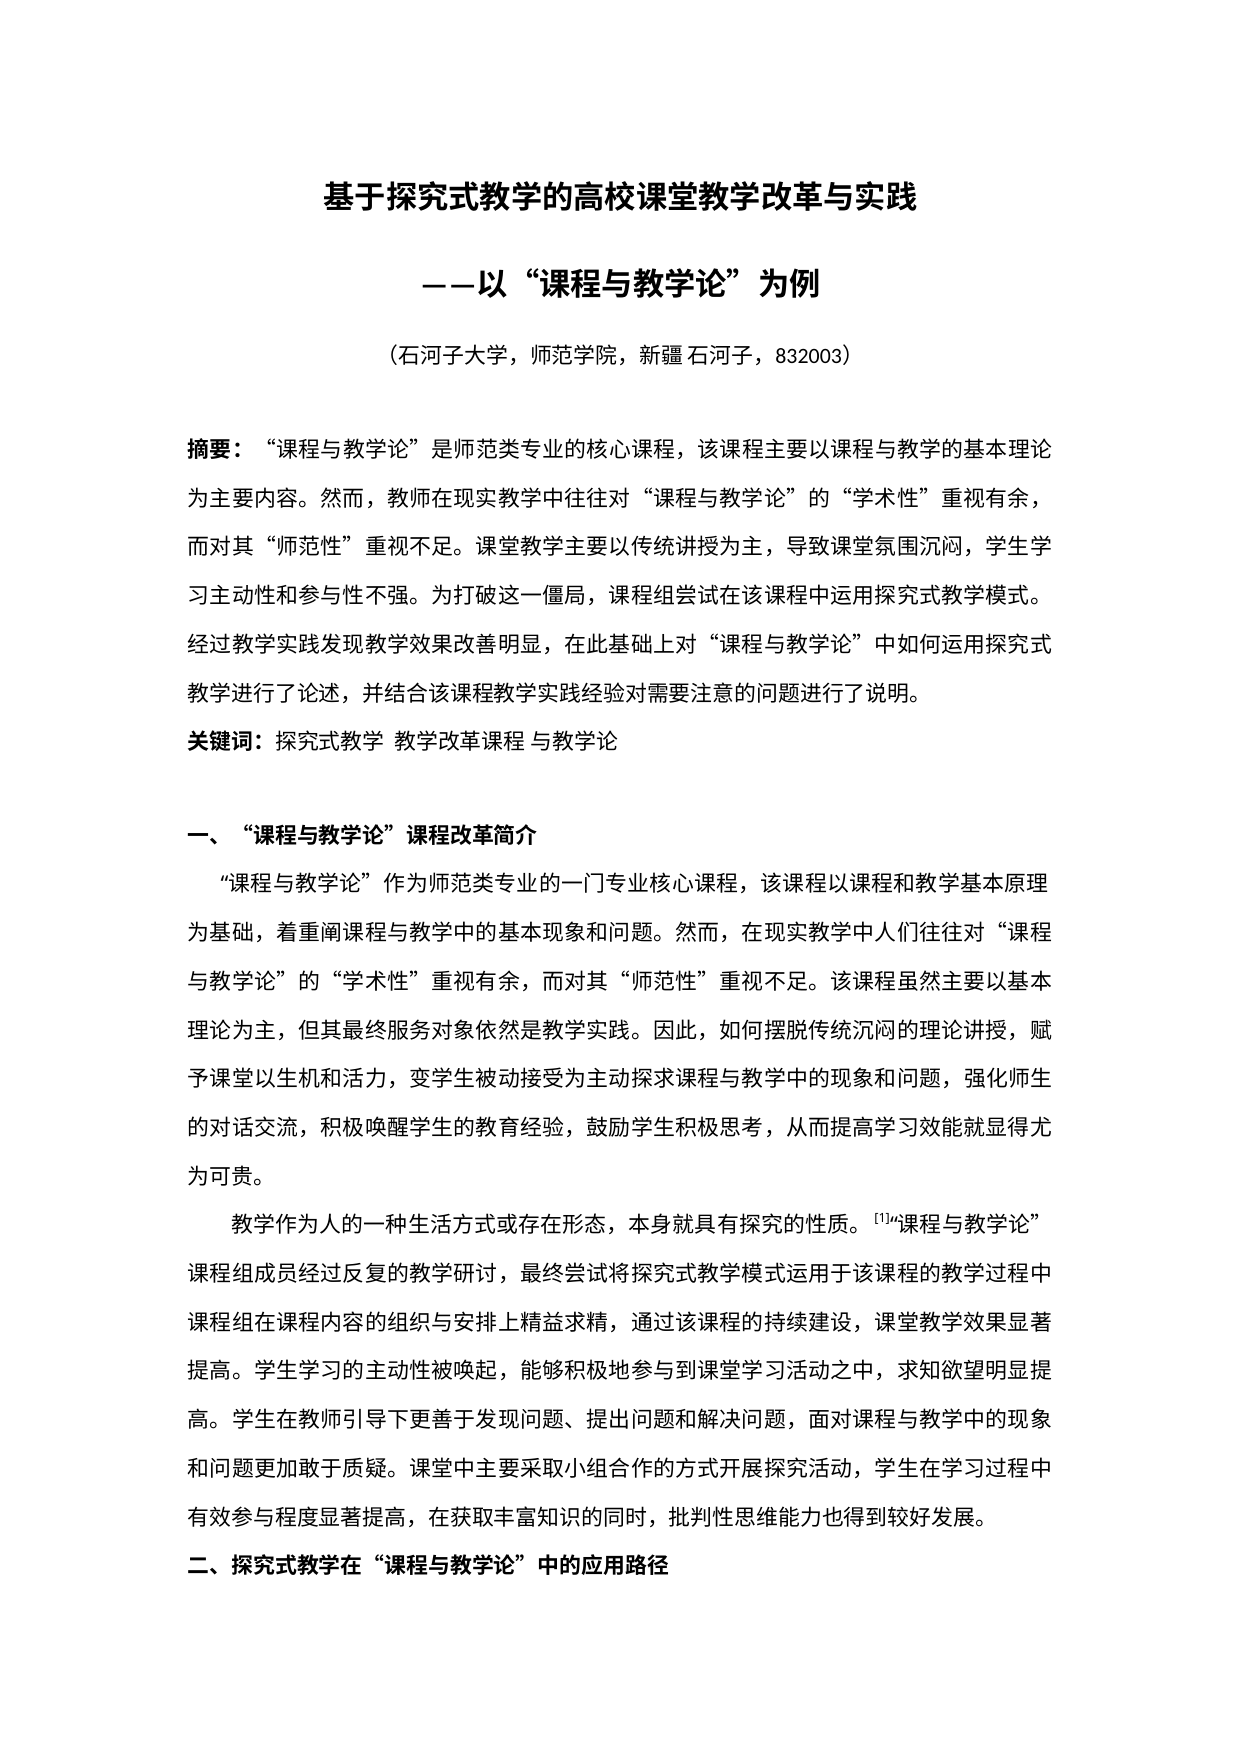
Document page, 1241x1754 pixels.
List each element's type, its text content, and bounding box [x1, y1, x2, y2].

text 摘要：“课程与教学论”是师范类专业的核心课程，该课程主要以课程与教学的基本理论为主要内容。然而，教师在现实教学中往往对“课程与教学论”的“学术性”重视有余，而对其“师范性”重视不足。课堂教学主要以传统讲授为主，导致课堂氛围沉闷，学生学习主动性和参与性不强。为打破这一僵局，课程组尝试在该课程中运用探究式教学模式。经过教学实践发现教学效果改善明显，在此基础上对“课程与教学论”中如何运用探究式教学进行了论述，并结合该课程教学实践经验对需要注意的问题进行了说明。 [187, 431, 1053, 708]
text 一、“课程与教学论”课程改革简介 [187, 818, 1053, 850]
text 关键词：探究式教学 教学改革课程 与教学论 [187, 723, 1053, 756]
text ——以“课程与教学论”为例 [187, 249, 1053, 314]
text 基于探究式教学的高校课堂教学改革与实践 [187, 162, 1053, 227]
text （石河子大学，师范学院，新疆 石河子，832003） [187, 337, 1053, 370]
text 二、探究式教学在“课程与教学论”中的应用路径 [187, 1548, 1053, 1580]
text 教学作为人的一种生活方式或存在形态，本身就具有探究的性质。[1]“课程与教学论”课程组成员经过反复的教学研讨，最终尝试将探究式教学模式运用于该课程的教学过程中。课程组在课程内容的组织与安排上精益求精，通过该课程的持续建设，课堂教学效果显著提高。学生学习的主动性被唤起，能够积极地参与到课堂学习活动之中，求知欲望明显提高。学生在教师引导下更善于发现问题、提出问题和解决问题，面对课程与教学中的现象和问题更加敢于质疑。课堂中主要采取小组合作的方式开展探究活动，学生在学习过程中有效参与程度显著提高，在获取丰富知识的同时，批判性思维能力也得到较好发展。 [187, 1207, 1053, 1532]
text “课程与教学论”作为师范类专业的一门专业核心课程，该课程以课程和教学基本原理为基础，着重阐课程与教学中的基本现象和问题。然而，在现实教学中人们往往对“课程与教学论”的“学术性”重视有余，而对其“师范性”重视不足。该课程虽然主要以基本理论为主，但其最终服务对象依然是教学实践。因此，如何摆脱传统沉闷的理论讲授，赋予课堂以生机和活力，变学生被动接受为主动探求课程与教学中的现象和问题，强化师生的对话交流，积极唤醒学生的教育经验，鼓励学生积极思考，从而提高学习效能就显得尤为可贵。 [187, 866, 1053, 1191]
